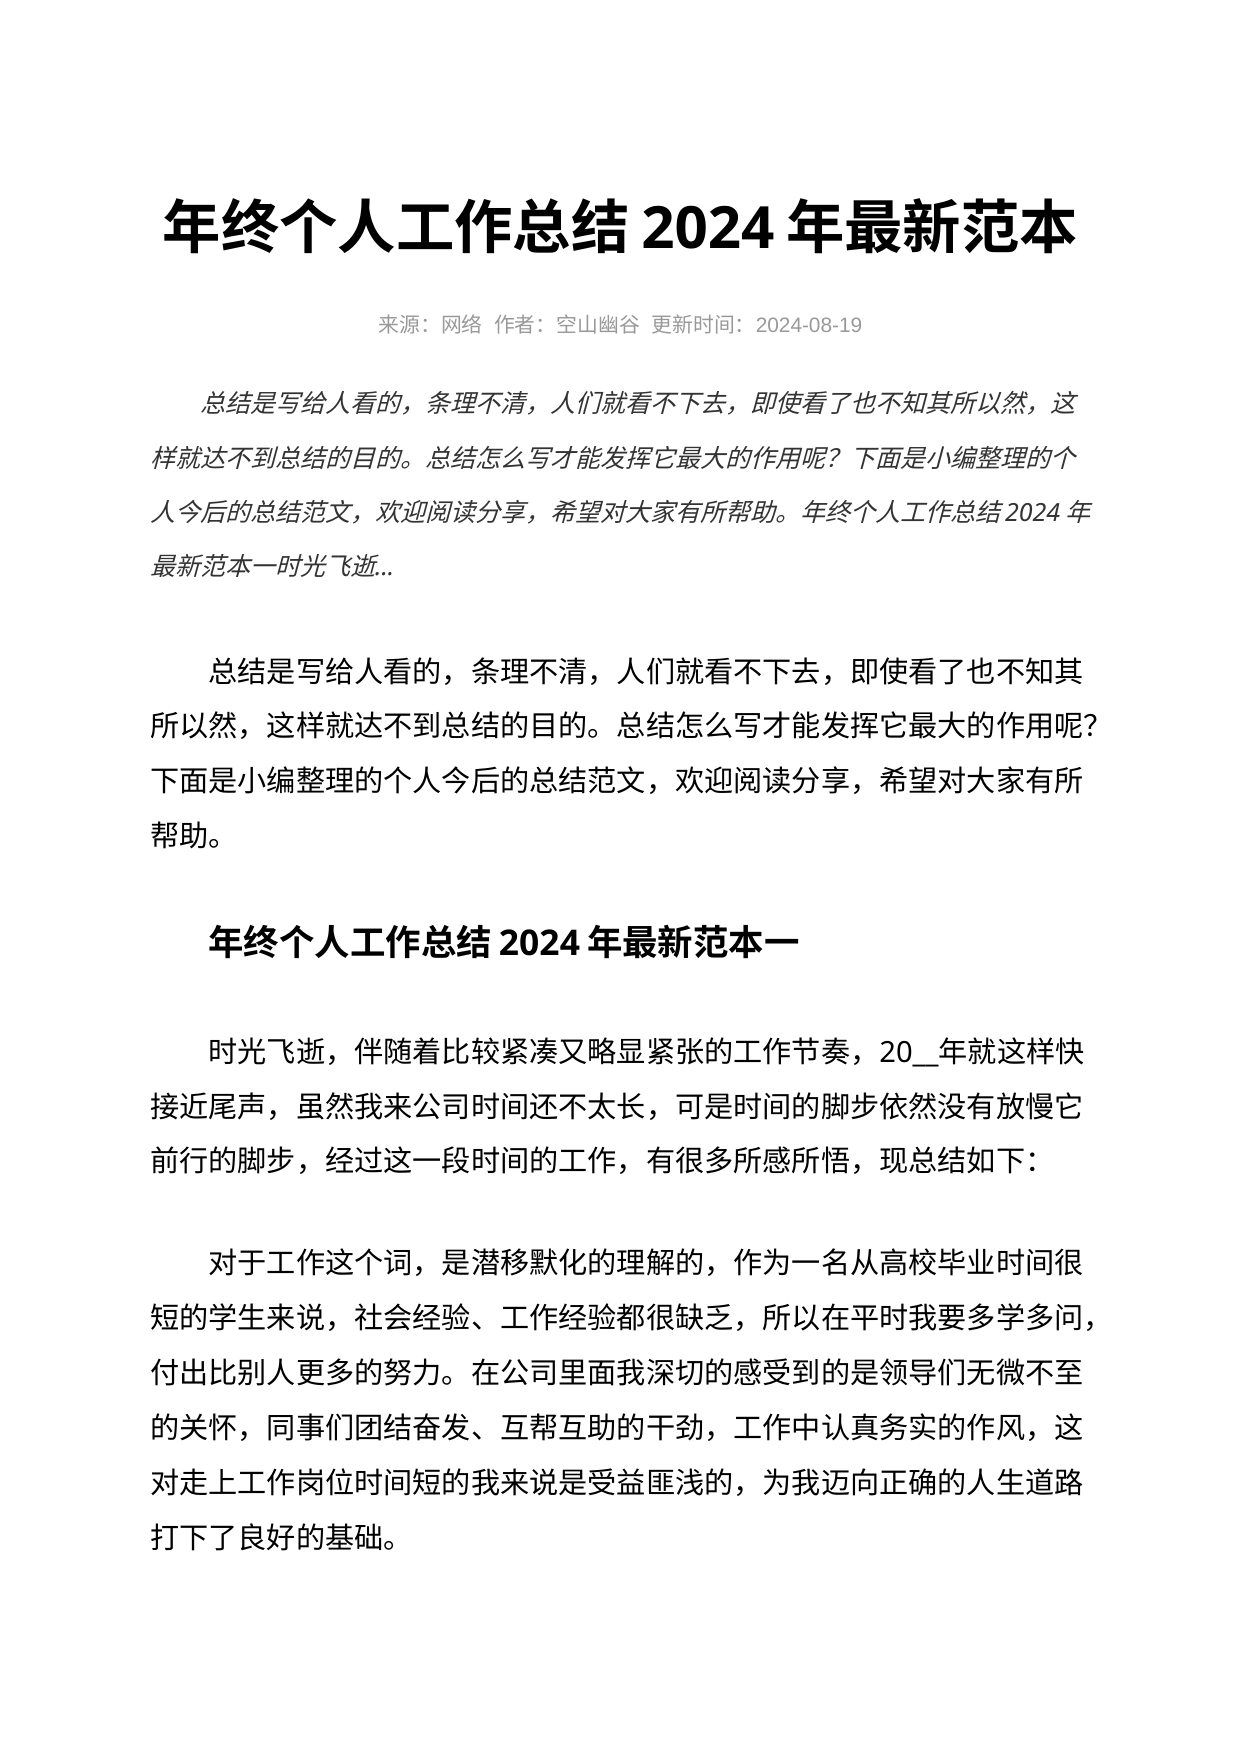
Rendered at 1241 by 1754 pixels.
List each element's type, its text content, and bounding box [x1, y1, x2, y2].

text 年终个人工作总结2024年最新范本一 [150, 914, 1090, 966]
subtitle 年终个人工作总结2024年最新范本 [150, 181, 1090, 266]
text 来源：网络 作者：空山幽谷 更新时间：2024-08-19 [150, 313, 1090, 337]
text 总结是写给人看的，条理不清，人们就看不下去，即使看了也不知其所以然，这样就达不到总结的目的。总结怎么写才能发挥它最大的作用呢？下面是小编整理的个人今后的总结范文，欢迎阅读分享，希望对大家有所帮助。 [150, 648, 1090, 855]
text 对于工作这个词，是潜移默化的理解的，作为一名从高校毕业时间很短的学生来说，社会经验、工作经验都很缺乏，所以在平时我要多学多问，付出比别人更多的努力。在公司里面我深切的感受到的是领导们无微不至的关怀，同事们团结奋发、互帮互助的干劲，工作中认真务实的作风，这对走上工作岗位时间短的我来说是受益匪浅的，为我迈向正确的人生道路打下了良好的基础。 [150, 1240, 1090, 1557]
text 时光飞逝，伴随着比较紧凑又略显紧张的工作节奏，20__年就这样快接近尾声，虽然我来公司时间还不太长，可是时间的脚步依然没有放慢它前行的脚步，经过这一段时间的工作，有很多所感所悟，现总结如下： [150, 1028, 1090, 1180]
text 总结是写给人看的，条理不清，人们就看不下去，即使看了也不知其所以然，这样就达不到总结的目的。总结怎么写才能发挥它最大的作用呢？下面是小编整理的个人今后的总结范文，欢迎阅读分享，希望对大家有所帮助。年终个人工作总结2024年最新范本一时光飞逝... [150, 384, 1090, 583]
